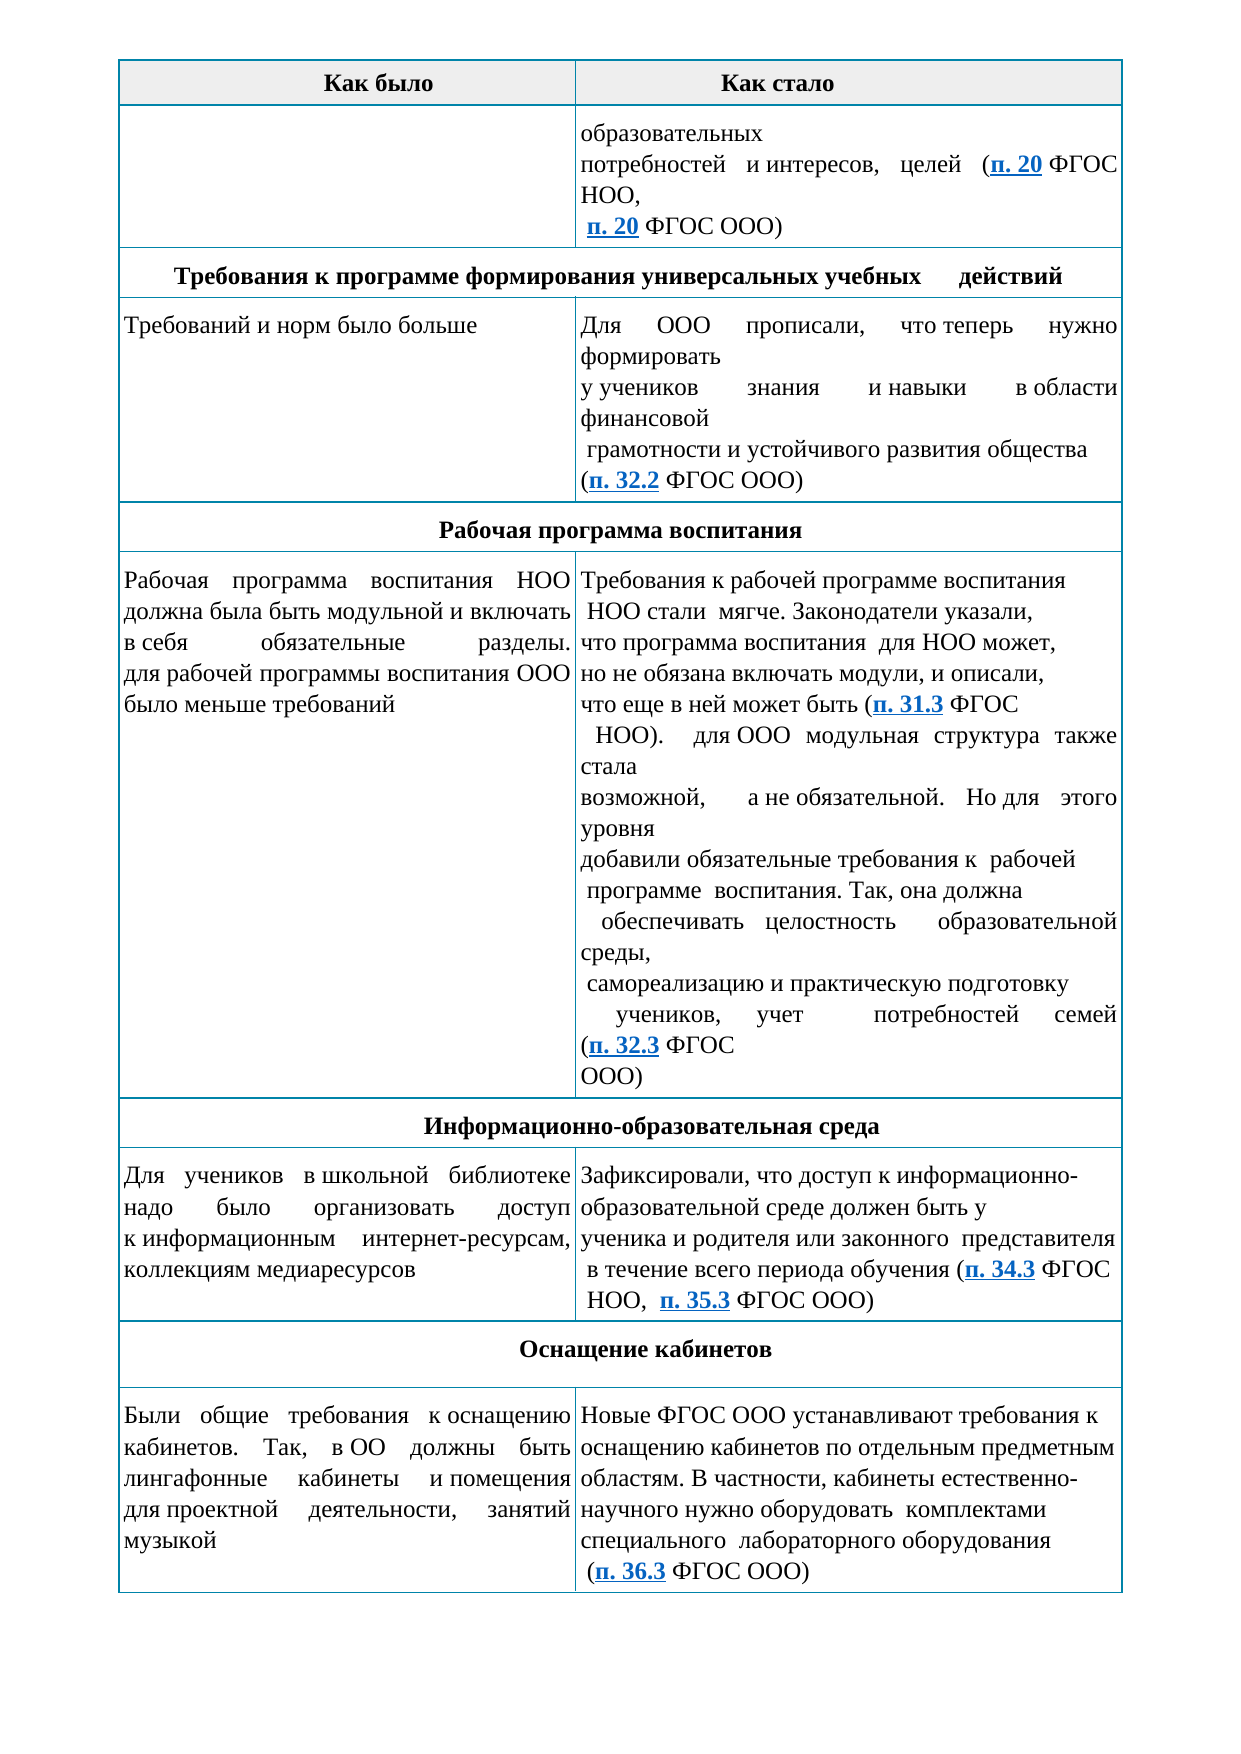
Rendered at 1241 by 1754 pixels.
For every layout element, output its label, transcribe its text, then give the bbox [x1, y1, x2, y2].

table_cell Оснащение кабинетов [120, 1322, 1121, 1387]
table_header Как стало [576, 61, 1121, 104]
table_cell Для учеников в школьной библиотеке надо было организовать доступ к информационным интернет-ресурсам, коллекциям медиаресурсов [120, 1148, 575, 1320]
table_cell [120, 106, 575, 247]
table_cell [576, 106, 1121, 247]
table_cell Зафиксировали, что доступ к информационно- образовательной среде должен быть у ученика и родителя или законного представителя в течение всего периода обучения (п. 34.3 ФГОС НОО, п. 35.3 ФГОС ООО) [576, 1148, 1121, 1320]
table_cell Требований и норм было больше [120, 298, 575, 501]
table_header Как было [120, 61, 575, 104]
table_cell Рабочая программа воспитания НОО должна была быть модульной и включать в себя обязательные разделы. для рабочей программы воспитания ООО было меньше требований [120, 552, 575, 1097]
table_cell Для ООО прописали, что теперь нужно формировать у учеников знания и навыки в области финансовой грамотности и устойчивого развития общества (п. 32.2 ФГОС ООО) [576, 298, 1121, 501]
table_cell Рабочая программа воспитания [120, 503, 1121, 551]
table_cell Требования к программе формирования универсальных учебных действий [120, 248, 1121, 296]
table_cell Требования к рабочей программе воспитания НОО стали мягче. Законодатели указали, что программа воспитания для НОО может, но не обязана включать модули, и описали, что еще в ней может быть (п. 31.3 ФГОС НОО). для ООО модульная структура также стала возможной, а не обязательной. Но для этого уровня добавили обязательные требования к рабочей программе воспитания. Так, она должна обеспечивать целостность образовательной среды, самореализацию и практическую подготовку учеников, учет потребностей семей (п. 32.3 ФГОС ООО) [576, 552, 1121, 1097]
table_cell Новые ФГОС ООО устанавливают требования к оснащению кабинетов по отдельным предметным областям. В частности, кабинеты естественно- научного нужно оборудовать комплектами специального лабораторного оборудования (п. 36.3 ФГОС ООО) [576, 1388, 1121, 1591]
table_cell Информационно-образовательная среда [120, 1099, 1121, 1147]
table_cell Были общие требования к оснащению кабинетов. Так, в ОО должны быть лингафонные кабинеты и помещения для проектной деятельности, занятий музыкой [120, 1388, 575, 1591]
